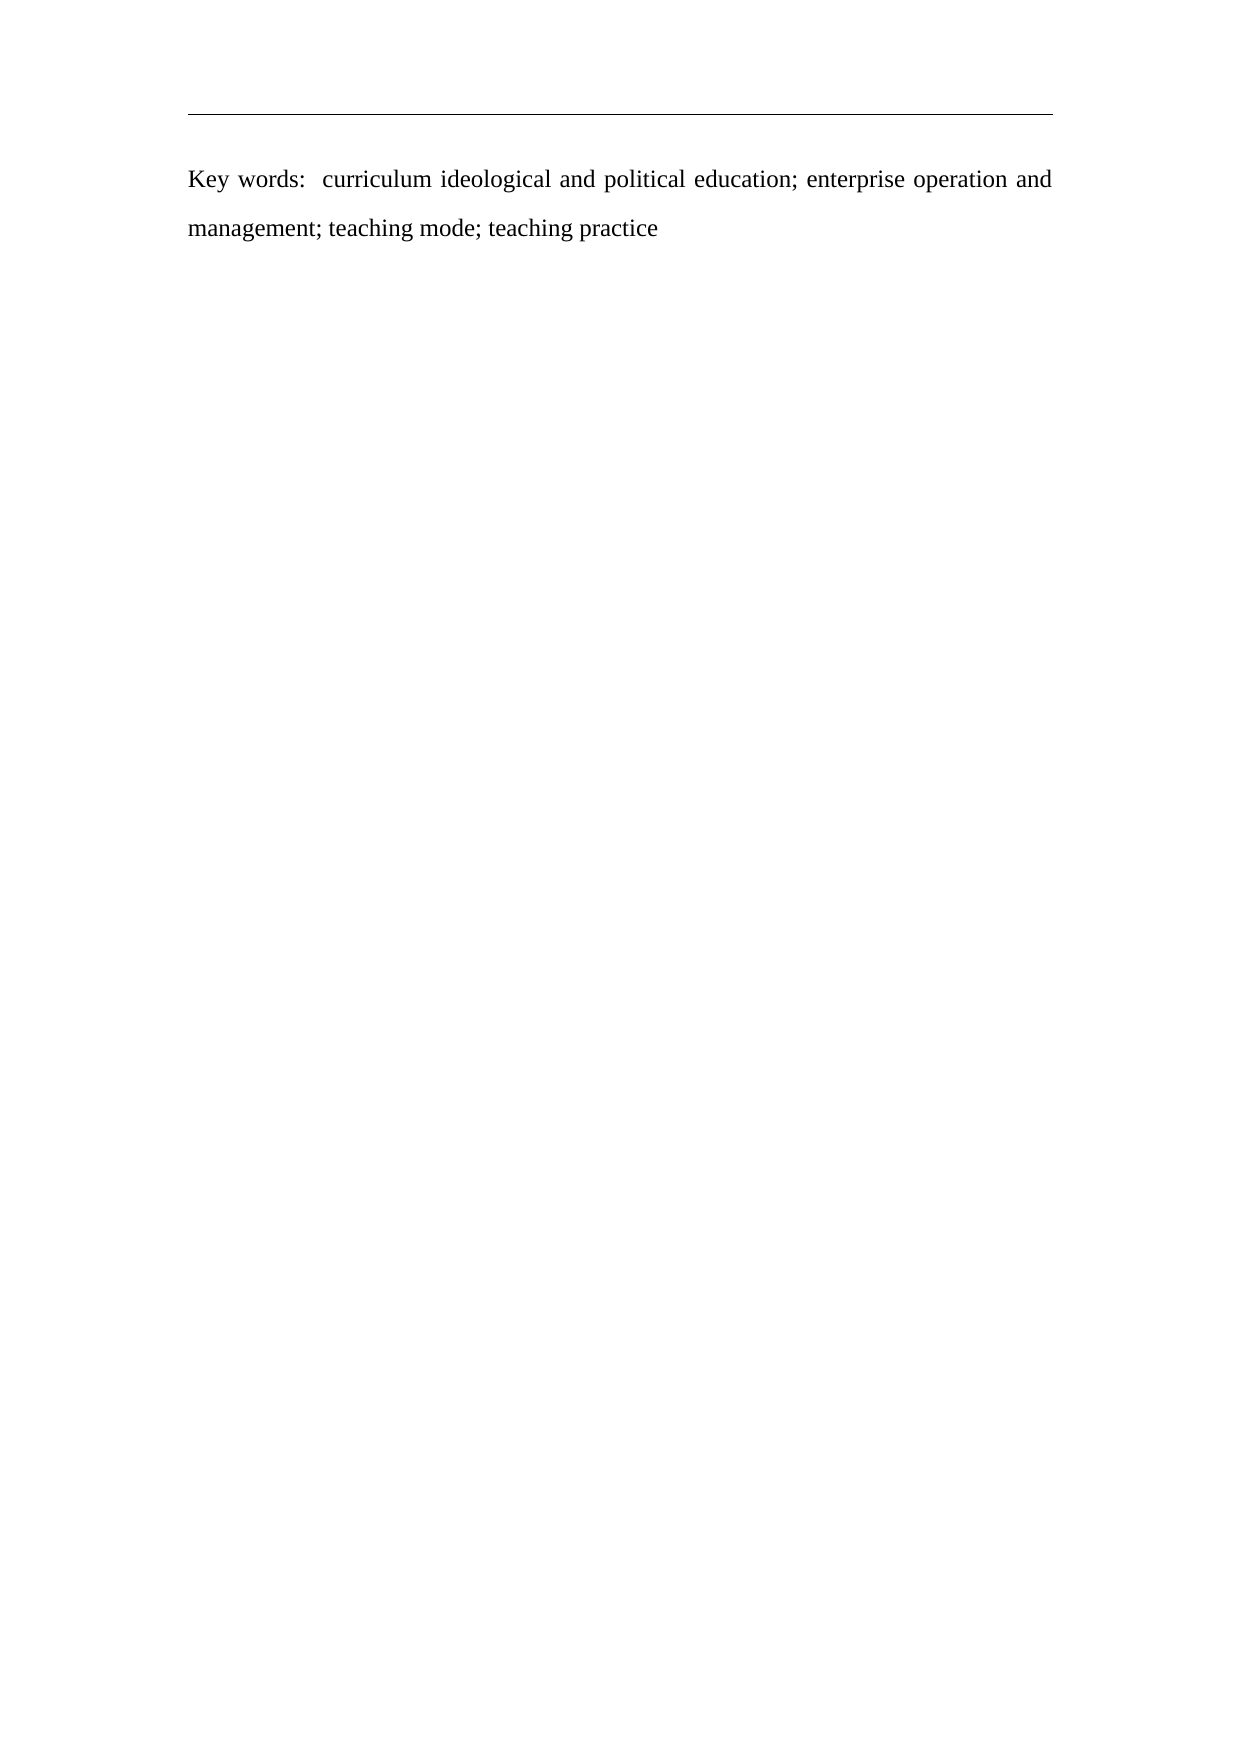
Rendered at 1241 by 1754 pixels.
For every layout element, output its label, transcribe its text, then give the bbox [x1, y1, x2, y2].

text Key words: curriculum ideological and political education; enterprise operation and management; teaching mode; teaching practice [188, 162, 1053, 243]
